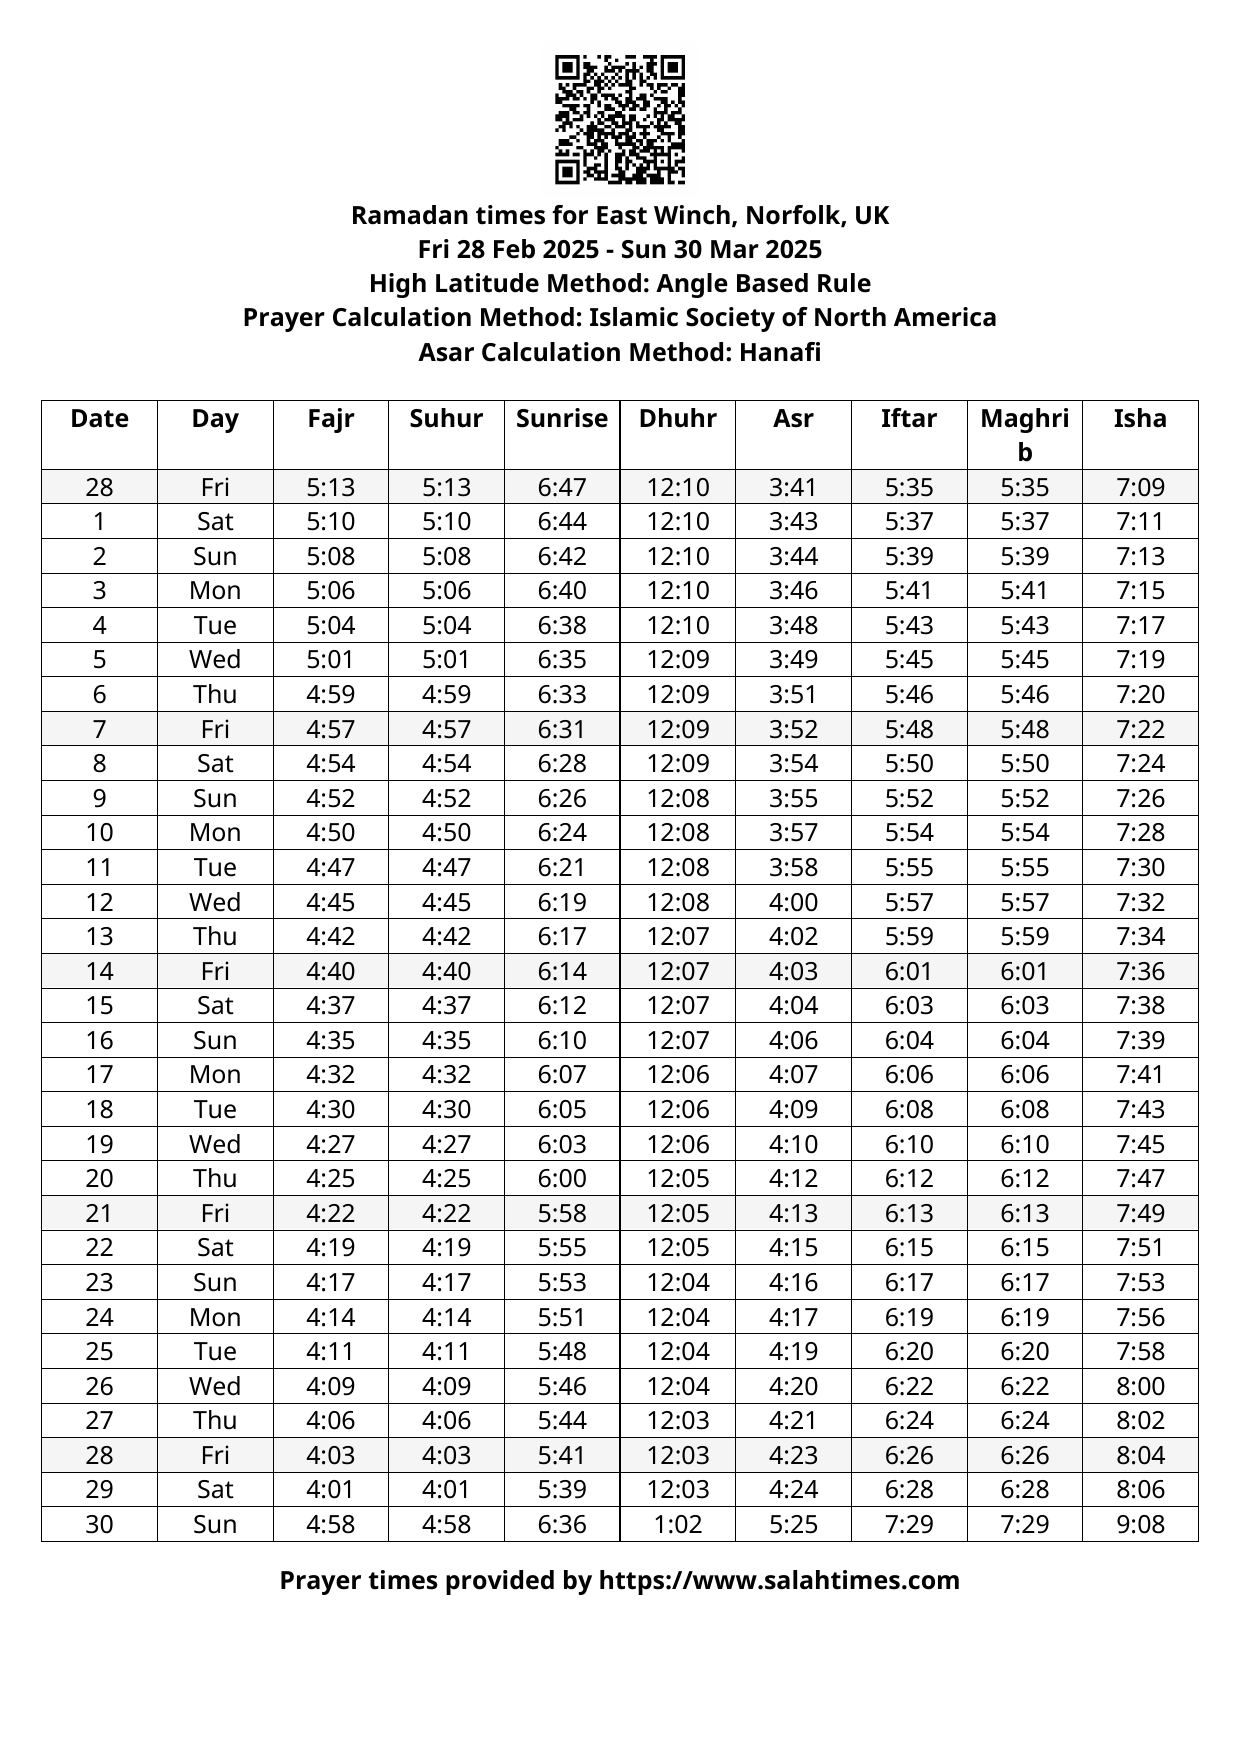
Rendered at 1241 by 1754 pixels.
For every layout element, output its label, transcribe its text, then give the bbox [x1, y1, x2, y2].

table_cell 4:25 [274, 1161, 388, 1195]
table_cell 6:22 [852, 1369, 967, 1402]
table_cell 18 [42, 1092, 157, 1126]
table_cell 6:19 [852, 1300, 967, 1333]
table_cell 6:20 [968, 1334, 1082, 1368]
table_cell 6:12 [968, 1161, 1082, 1195]
table_cell 7:49 [1083, 1196, 1198, 1229]
table_cell 5:13 [389, 470, 504, 503]
table_cell 7:20 [1083, 677, 1198, 711]
table_cell 7:22 [1083, 712, 1198, 745]
table_cell Thu [158, 1161, 273, 1195]
table_cell 5:04 [274, 608, 388, 642]
table_cell 5:41 [968, 574, 1082, 607]
table_cell 6:24 [968, 1404, 1082, 1437]
table_cell 6:14 [505, 954, 619, 987]
table_cell 7:39 [1083, 1023, 1198, 1057]
table_cell 5:25 [736, 1507, 851, 1541]
table_cell 4:06 [274, 1404, 388, 1437]
table_cell 5:57 [968, 885, 1082, 918]
table_cell 24 [42, 1300, 157, 1333]
table_cell 6:04 [968, 1023, 1082, 1057]
table_cell 7:56 [1083, 1300, 1198, 1333]
table_cell 4:01 [389, 1473, 504, 1506]
table_cell Sat [158, 1231, 273, 1264]
table_cell 6:03 [505, 1127, 619, 1160]
table_cell 25 [42, 1334, 157, 1368]
table_cell 6:10 [852, 1127, 967, 1160]
table_cell 12:10 [621, 539, 735, 572]
table_cell 3:49 [736, 643, 851, 676]
table_cell 4:59 [274, 677, 388, 711]
table_cell 12:08 [621, 816, 735, 849]
table_cell Fri [158, 1438, 273, 1472]
table_cell 4:54 [389, 746, 504, 780]
table_cell 6 [42, 677, 157, 711]
table_cell 5:39 [968, 539, 1082, 572]
table_cell 5:01 [274, 643, 388, 676]
table_cell 12:04 [621, 1300, 735, 1333]
text Prayer Calculation Method: Islamic Society of North America [42, 300, 1198, 334]
table_cell 6:28 [505, 746, 619, 780]
table_cell 6:38 [505, 608, 619, 642]
table_cell 6:08 [852, 1092, 967, 1126]
table_cell 5:48 [968, 712, 1082, 745]
table_cell 4:27 [389, 1127, 504, 1160]
table_cell 6:28 [852, 1473, 967, 1506]
table_cell 7:38 [1083, 989, 1198, 1022]
table_cell 19 [42, 1127, 157, 1160]
table_cell Sun [158, 1023, 273, 1057]
table_cell Mon [158, 1300, 273, 1333]
table_cell 4:07 [736, 1058, 851, 1091]
text High Latitude Method: Angle Based Rule [42, 266, 1198, 300]
table_cell 5:43 [852, 608, 967, 642]
table_cell 5:41 [505, 1438, 619, 1472]
table_cell 6:24 [505, 816, 619, 849]
table_cell 6:20 [852, 1334, 967, 1368]
table_cell 6:10 [968, 1127, 1082, 1160]
table_cell 28 [42, 470, 157, 503]
table_cell 6:26 [968, 1438, 1082, 1472]
table_cell 5:37 [968, 504, 1082, 538]
picture [542, 41, 699, 198]
table_cell 12:03 [621, 1473, 735, 1506]
table_cell 11 [42, 850, 157, 884]
table_cell 6:01 [852, 954, 967, 987]
table_cell 4:17 [274, 1265, 388, 1299]
table_cell 3:54 [736, 746, 851, 780]
table_cell Wed [158, 885, 273, 918]
table_cell 12:08 [621, 885, 735, 918]
table_cell 6:00 [505, 1161, 619, 1195]
table_cell Sun [158, 1507, 273, 1541]
table_cell 8 [42, 746, 157, 780]
table_cell 5:52 [968, 781, 1082, 814]
table_cell 4:17 [736, 1300, 851, 1333]
table_cell 4:23 [736, 1438, 851, 1472]
table_cell 4:47 [274, 850, 388, 884]
table_cell 12:07 [621, 989, 735, 1022]
table_cell Mon [158, 1058, 273, 1091]
table_cell 7:43 [1083, 1092, 1198, 1126]
table_cell Tue [158, 850, 273, 884]
table_cell Thu [158, 677, 273, 711]
table_cell 4:32 [389, 1058, 504, 1091]
table_cell 7:47 [1083, 1161, 1198, 1195]
table_cell 5:41 [852, 574, 967, 607]
table_cell 4:13 [736, 1196, 851, 1229]
table_cell 7 [42, 712, 157, 745]
table_cell 6:17 [505, 919, 619, 953]
table_cell 4:45 [274, 885, 388, 918]
table_cell 26 [42, 1369, 157, 1402]
table_cell 5:52 [852, 781, 967, 814]
table_cell 13 [42, 919, 157, 953]
table_cell 5:04 [389, 608, 504, 642]
table_cell 7:26 [1083, 781, 1198, 814]
text Ramadan times for East Winch, Norfolk, UK [42, 198, 1198, 232]
table_cell 5:39 [852, 539, 967, 572]
table_cell 8:00 [1083, 1369, 1198, 1402]
table_cell 16 [42, 1023, 157, 1057]
table_cell Mon [158, 574, 273, 607]
table_cell 4:03 [389, 1438, 504, 1472]
table_cell 5:35 [968, 470, 1082, 503]
table_cell 4:37 [274, 989, 388, 1022]
table_cell 12:09 [621, 643, 735, 676]
table_cell 4:50 [274, 816, 388, 849]
table_cell 29 [42, 1473, 157, 1506]
table_cell 5 [42, 643, 157, 676]
table_cell 15 [42, 989, 157, 1022]
table_cell 4:54 [274, 746, 388, 780]
table_cell 5:58 [505, 1196, 619, 1229]
table_cell 4:27 [274, 1127, 388, 1160]
table_cell 9 [42, 781, 157, 814]
table_header Iftar [852, 401, 967, 469]
table_cell 4:58 [274, 1507, 388, 1541]
table_cell 8:06 [1083, 1473, 1198, 1506]
table_cell 12:08 [621, 781, 735, 814]
table_cell 6:47 [505, 470, 619, 503]
table_cell 7:29 [968, 1507, 1082, 1541]
table_cell 6:03 [852, 989, 967, 1022]
table_cell 7:28 [1083, 816, 1198, 849]
table_cell 6:15 [968, 1231, 1082, 1264]
table_cell 12:07 [621, 1023, 735, 1057]
table_cell 10 [42, 816, 157, 849]
table_cell 4:09 [389, 1369, 504, 1402]
table_cell 5:59 [968, 919, 1082, 953]
table_cell Thu [158, 1404, 273, 1437]
table_cell 6:35 [505, 643, 619, 676]
table_cell 8:04 [1083, 1438, 1198, 1472]
table_cell 4:12 [736, 1161, 851, 1195]
table_cell 5:51 [505, 1300, 619, 1333]
table_cell 7:30 [1083, 850, 1198, 884]
table_cell 5:53 [505, 1265, 619, 1299]
table_cell 12:10 [621, 574, 735, 607]
table_cell 14 [42, 954, 157, 987]
table_cell 6:42 [505, 539, 619, 572]
table_cell 3:58 [736, 850, 851, 884]
text Prayer times provided by https://www.salahtimes.com [42, 1563, 1198, 1597]
table_cell 12:06 [621, 1058, 735, 1091]
table_cell 5:39 [505, 1473, 619, 1506]
table_cell Sat [158, 1473, 273, 1506]
table_cell 6:15 [852, 1231, 967, 1264]
table_cell 4:15 [736, 1231, 851, 1264]
table_cell 4:24 [736, 1473, 851, 1506]
table_cell 3:43 [736, 504, 851, 538]
table_cell 5:46 [505, 1369, 619, 1402]
table_header Suhur [389, 401, 504, 469]
table_cell Fri [158, 470, 273, 503]
table_cell Wed [158, 1127, 273, 1160]
table_cell 12:07 [621, 954, 735, 987]
table_cell 4:59 [389, 677, 504, 711]
table_cell Sat [158, 746, 273, 780]
table_cell 4:17 [389, 1265, 504, 1299]
table_cell 5:06 [274, 574, 388, 607]
table_cell 6:24 [852, 1404, 967, 1437]
table_cell 7:13 [1083, 539, 1198, 572]
table_cell 6:44 [505, 504, 619, 538]
table_cell 12:09 [621, 712, 735, 745]
table_cell 1 [42, 504, 157, 538]
table_cell 7:36 [1083, 954, 1198, 987]
table_header Asr [736, 401, 851, 469]
table_cell 6:17 [852, 1265, 967, 1299]
table_cell 5:46 [968, 677, 1082, 711]
table_cell 12:07 [621, 919, 735, 953]
table_cell 5:50 [968, 746, 1082, 780]
table_cell 12:06 [621, 1127, 735, 1160]
table_cell 4:01 [274, 1473, 388, 1506]
table_cell 3:46 [736, 574, 851, 607]
table_cell 7:45 [1083, 1127, 1198, 1160]
table_cell 8:02 [1083, 1404, 1198, 1437]
table_cell 6:13 [852, 1196, 967, 1229]
table_cell 6:03 [968, 989, 1082, 1022]
table_cell 6:12 [505, 989, 619, 1022]
table_cell 7:32 [1083, 885, 1198, 918]
table_cell 4:32 [274, 1058, 388, 1091]
table_cell 2 [42, 539, 157, 572]
table_header Fajr [274, 401, 388, 469]
table_cell 5:10 [274, 504, 388, 538]
table_cell 4:47 [389, 850, 504, 884]
table_header Maghrib [968, 401, 1082, 469]
table_cell Sun [158, 1265, 273, 1299]
table_cell 6:19 [505, 885, 619, 918]
table_cell 6:06 [852, 1058, 967, 1091]
table_cell 4:02 [736, 919, 851, 953]
table_cell 3:41 [736, 470, 851, 503]
table_cell 5:08 [389, 539, 504, 572]
table_cell 12:05 [621, 1161, 735, 1195]
table_cell 4:19 [736, 1334, 851, 1368]
table_cell 12:04 [621, 1334, 735, 1368]
table_cell 9:08 [1083, 1507, 1198, 1541]
table_cell 5:50 [852, 746, 967, 780]
table_cell 5:55 [968, 850, 1082, 884]
table_cell Thu [158, 919, 273, 953]
table_cell 6:05 [505, 1092, 619, 1126]
table_cell 4:14 [274, 1300, 388, 1333]
table_cell 6:40 [505, 574, 619, 607]
table_cell Wed [158, 643, 273, 676]
table_cell 6:36 [505, 1507, 619, 1541]
table_cell 4:11 [274, 1334, 388, 1368]
table_header Sunrise [505, 401, 619, 469]
table_cell 1:02 [621, 1507, 735, 1541]
table_cell 6:19 [968, 1300, 1082, 1333]
table_cell 7:29 [852, 1507, 967, 1541]
table_cell 28 [42, 1438, 157, 1472]
table_cell 12:06 [621, 1092, 735, 1126]
table_cell 4:14 [389, 1300, 504, 1333]
table_cell 6:08 [968, 1092, 1082, 1126]
table_cell 3:44 [736, 539, 851, 572]
table_cell 12:04 [621, 1369, 735, 1402]
table_cell 7:17 [1083, 608, 1198, 642]
table_cell 12:03 [621, 1404, 735, 1437]
table_cell 4:40 [389, 954, 504, 987]
table_cell 3:57 [736, 816, 851, 849]
table_cell 12:03 [621, 1438, 735, 1472]
table_cell 12:09 [621, 677, 735, 711]
table_header Dhuhr [621, 401, 735, 469]
table_cell 5:55 [852, 850, 967, 884]
table_cell 6:22 [968, 1369, 1082, 1402]
table_cell 5:57 [852, 885, 967, 918]
table_cell 3:52 [736, 712, 851, 745]
table_cell 12:05 [621, 1231, 735, 1264]
table_cell 6:26 [852, 1438, 967, 1472]
table_cell 4:00 [736, 885, 851, 918]
table_cell Tue [158, 608, 273, 642]
text Asar Calculation Method: Hanafi [42, 334, 1198, 368]
table_cell 5:10 [389, 504, 504, 538]
table_cell 4:10 [736, 1127, 851, 1160]
table_cell 4:09 [736, 1092, 851, 1126]
table_cell 4:52 [389, 781, 504, 814]
table_cell 4:52 [274, 781, 388, 814]
table_cell 21 [42, 1196, 157, 1229]
table_cell 4:58 [389, 1507, 504, 1541]
table_cell 4:11 [389, 1334, 504, 1368]
table_cell 12:10 [621, 608, 735, 642]
table_cell 4:09 [274, 1369, 388, 1402]
table_cell 23 [42, 1265, 157, 1299]
table_cell 6:26 [505, 781, 619, 814]
table_cell 4:45 [389, 885, 504, 918]
table_cell 5:45 [968, 643, 1082, 676]
table_cell 7:24 [1083, 746, 1198, 780]
table_cell 4:04 [736, 989, 851, 1022]
table_cell 7:53 [1083, 1265, 1198, 1299]
table_cell 6:33 [505, 677, 619, 711]
table_cell 20 [42, 1161, 157, 1195]
table_header Isha [1083, 401, 1198, 469]
table_cell 5:43 [968, 608, 1082, 642]
table_cell 4:21 [736, 1404, 851, 1437]
table_cell 4:30 [389, 1092, 504, 1126]
table_cell 4:22 [274, 1196, 388, 1229]
table_cell 6:21 [505, 850, 619, 884]
table_cell 5:13 [274, 470, 388, 503]
table_cell 7:11 [1083, 504, 1198, 538]
table_cell 30 [42, 1507, 157, 1541]
table_cell 4:19 [274, 1231, 388, 1264]
table_cell 7:15 [1083, 574, 1198, 607]
table_cell 3:55 [736, 781, 851, 814]
table_header Day [158, 401, 273, 469]
table_cell 4 [42, 608, 157, 642]
table_cell 12:09 [621, 746, 735, 780]
table_cell 5:46 [852, 677, 967, 711]
table_cell 6:17 [968, 1265, 1082, 1299]
table_cell 4:57 [274, 712, 388, 745]
text Fri 28 Feb 2025 - Sun 30 Mar 2025 [42, 232, 1198, 266]
table_cell 4:03 [274, 1438, 388, 1472]
table_cell 4:19 [389, 1231, 504, 1264]
table_cell 4:42 [274, 919, 388, 953]
table_cell 4:03 [736, 954, 851, 987]
table_cell Wed [158, 1369, 273, 1402]
table_cell 6:10 [505, 1023, 619, 1057]
table_cell 4:06 [736, 1023, 851, 1057]
table_cell Sat [158, 989, 273, 1022]
table_cell 6:12 [852, 1161, 967, 1195]
table_cell 4:50 [389, 816, 504, 849]
table_cell 3 [42, 574, 157, 607]
table_cell Sun [158, 781, 273, 814]
table_cell 5:48 [505, 1334, 619, 1368]
table_cell 7:09 [1083, 470, 1198, 503]
table_cell Mon [158, 816, 273, 849]
table_cell 6:31 [505, 712, 619, 745]
table_cell 4:16 [736, 1265, 851, 1299]
table_cell Sat [158, 504, 273, 538]
table_cell 4:40 [274, 954, 388, 987]
table_cell 4:30 [274, 1092, 388, 1126]
table_cell 5:01 [389, 643, 504, 676]
table_cell 4:06 [389, 1404, 504, 1437]
table_cell 5:35 [852, 470, 967, 503]
table_cell 5:59 [852, 919, 967, 953]
table_cell 17 [42, 1058, 157, 1091]
table_cell Fri [158, 1196, 273, 1229]
table_cell 27 [42, 1404, 157, 1437]
table_cell Sun [158, 539, 273, 572]
table_cell 5:37 [852, 504, 967, 538]
table_cell 5:45 [852, 643, 967, 676]
table_cell 6:13 [968, 1196, 1082, 1229]
table_cell 6:01 [968, 954, 1082, 987]
table_cell 4:42 [389, 919, 504, 953]
table_cell 7:58 [1083, 1334, 1198, 1368]
table_cell 6:28 [968, 1473, 1082, 1506]
table_cell 5:54 [968, 816, 1082, 849]
table_cell 7:19 [1083, 643, 1198, 676]
table_cell Fri [158, 712, 273, 745]
table_header Date [42, 401, 157, 469]
table_cell 4:20 [736, 1369, 851, 1402]
table_cell 12:10 [621, 470, 735, 503]
table_cell 12:08 [621, 850, 735, 884]
table_cell 3:51 [736, 677, 851, 711]
table_cell 4:35 [389, 1023, 504, 1057]
table_cell 5:48 [852, 712, 967, 745]
table_cell 4:57 [389, 712, 504, 745]
table_cell 4:22 [389, 1196, 504, 1229]
table_cell 3:48 [736, 608, 851, 642]
table_cell 12:10 [621, 504, 735, 538]
table_cell Fri [158, 954, 273, 987]
table_cell 12:04 [621, 1265, 735, 1299]
table_cell 6:07 [505, 1058, 619, 1091]
table_cell 22 [42, 1231, 157, 1264]
table_cell 7:51 [1083, 1231, 1198, 1264]
table_cell 12 [42, 885, 157, 918]
table_cell 6:04 [852, 1023, 967, 1057]
table_cell Tue [158, 1334, 273, 1368]
table_cell 5:55 [505, 1231, 619, 1264]
table_cell Tue [158, 1092, 273, 1126]
table_cell 12:05 [621, 1196, 735, 1229]
table_cell 6:06 [968, 1058, 1082, 1091]
table_cell 4:37 [389, 989, 504, 1022]
table_cell 7:34 [1083, 919, 1198, 953]
table_cell 4:35 [274, 1023, 388, 1057]
table_cell 5:44 [505, 1404, 619, 1437]
table_cell 4:25 [389, 1161, 504, 1195]
table_cell 5:08 [274, 539, 388, 572]
table_cell 5:06 [389, 574, 504, 607]
table_cell 5:54 [852, 816, 967, 849]
table_cell 7:41 [1083, 1058, 1198, 1091]
